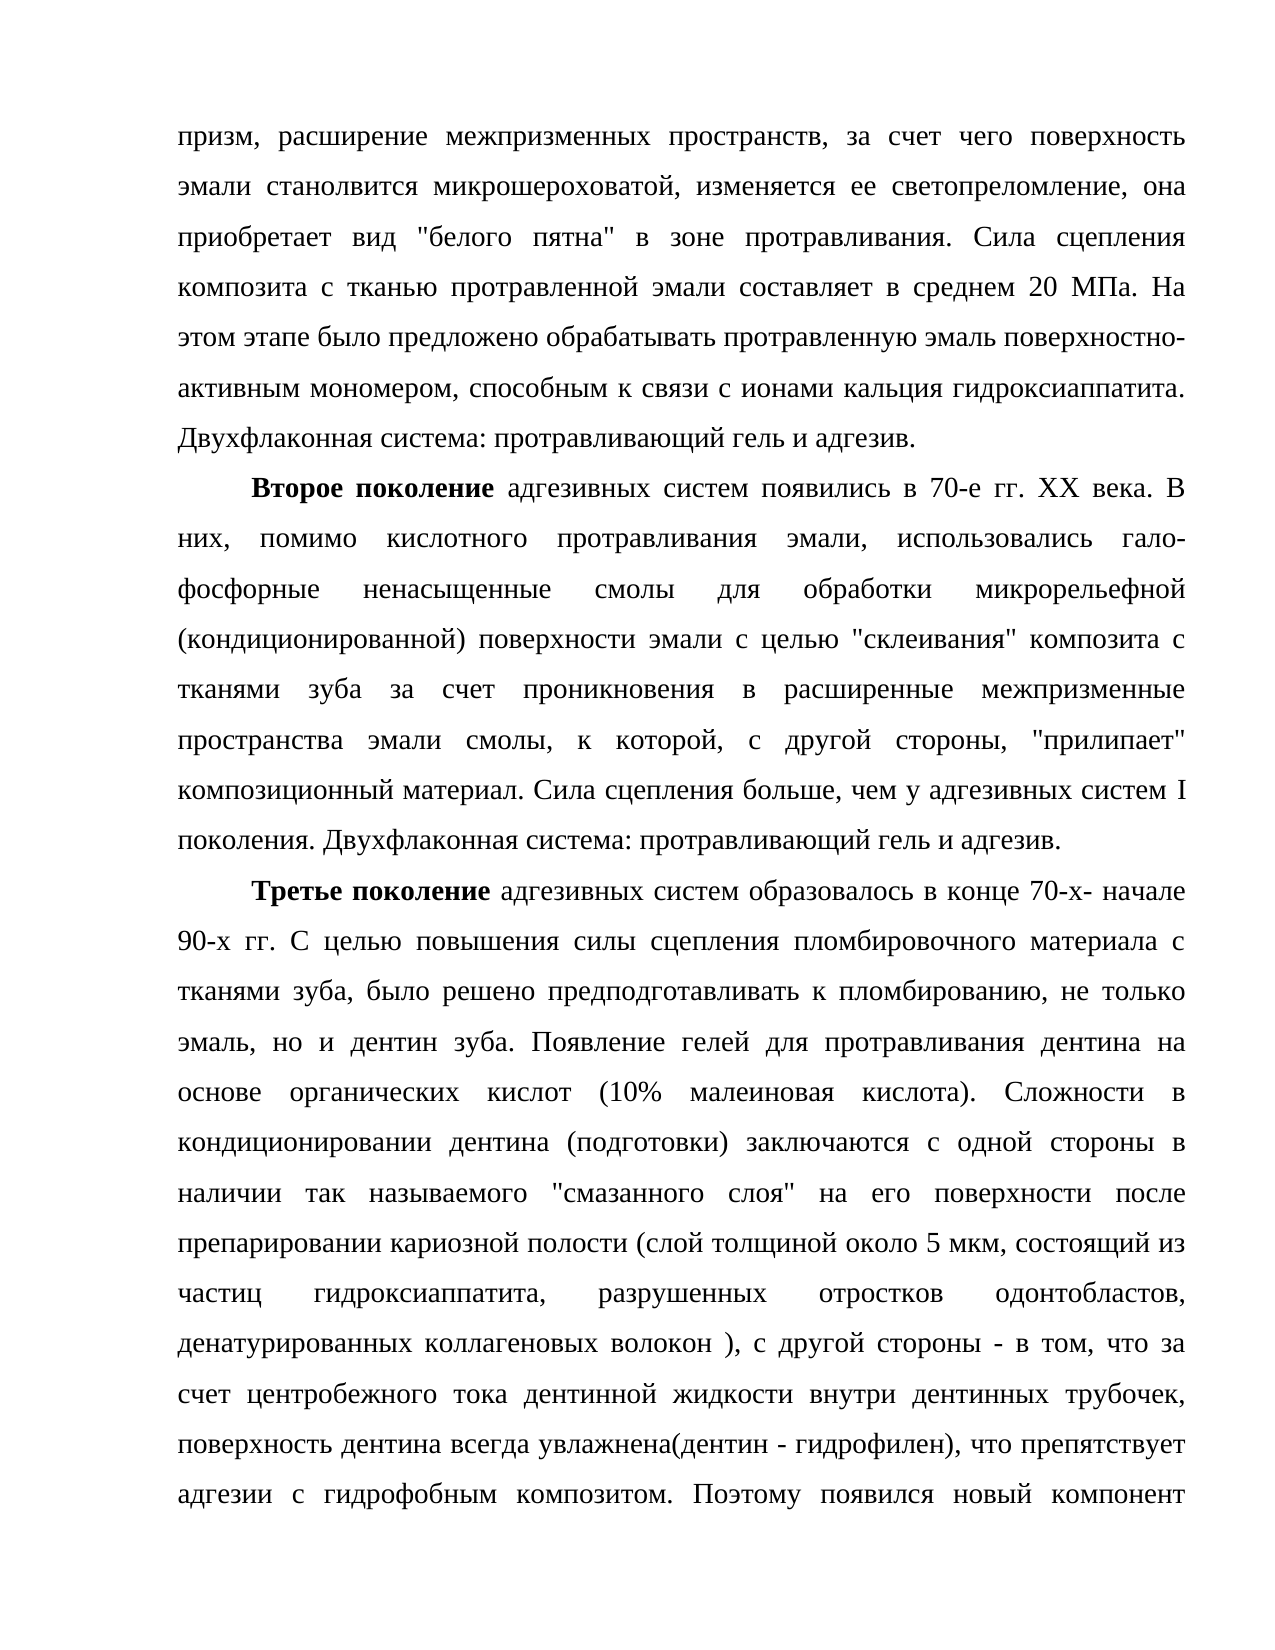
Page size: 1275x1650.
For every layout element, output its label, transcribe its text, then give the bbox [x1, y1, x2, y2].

subtitle Второе поколение адгезивных систем появились в 70-е гг. ХХ века. В них, помимо кислотного протравливания эмали, использовались гало-фосфорные ненасыщенные смолы для обработки микрорельефной (кондиционированной) поверхности эмали с целью "склеивания" композита с тканями зуба за счет проникновения в расширенные межпризменные пространства эмали смолы, к которой, с другой стороны, "прилипает" композиционный материал. Сила сцепления больше, чем у адгезивных систем I поколения. Двухфлаконная система: протравливающий гель и адгезив. [177, 470, 1186, 856]
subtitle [177, 873, 1186, 1510]
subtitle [177, 118, 1186, 453]
